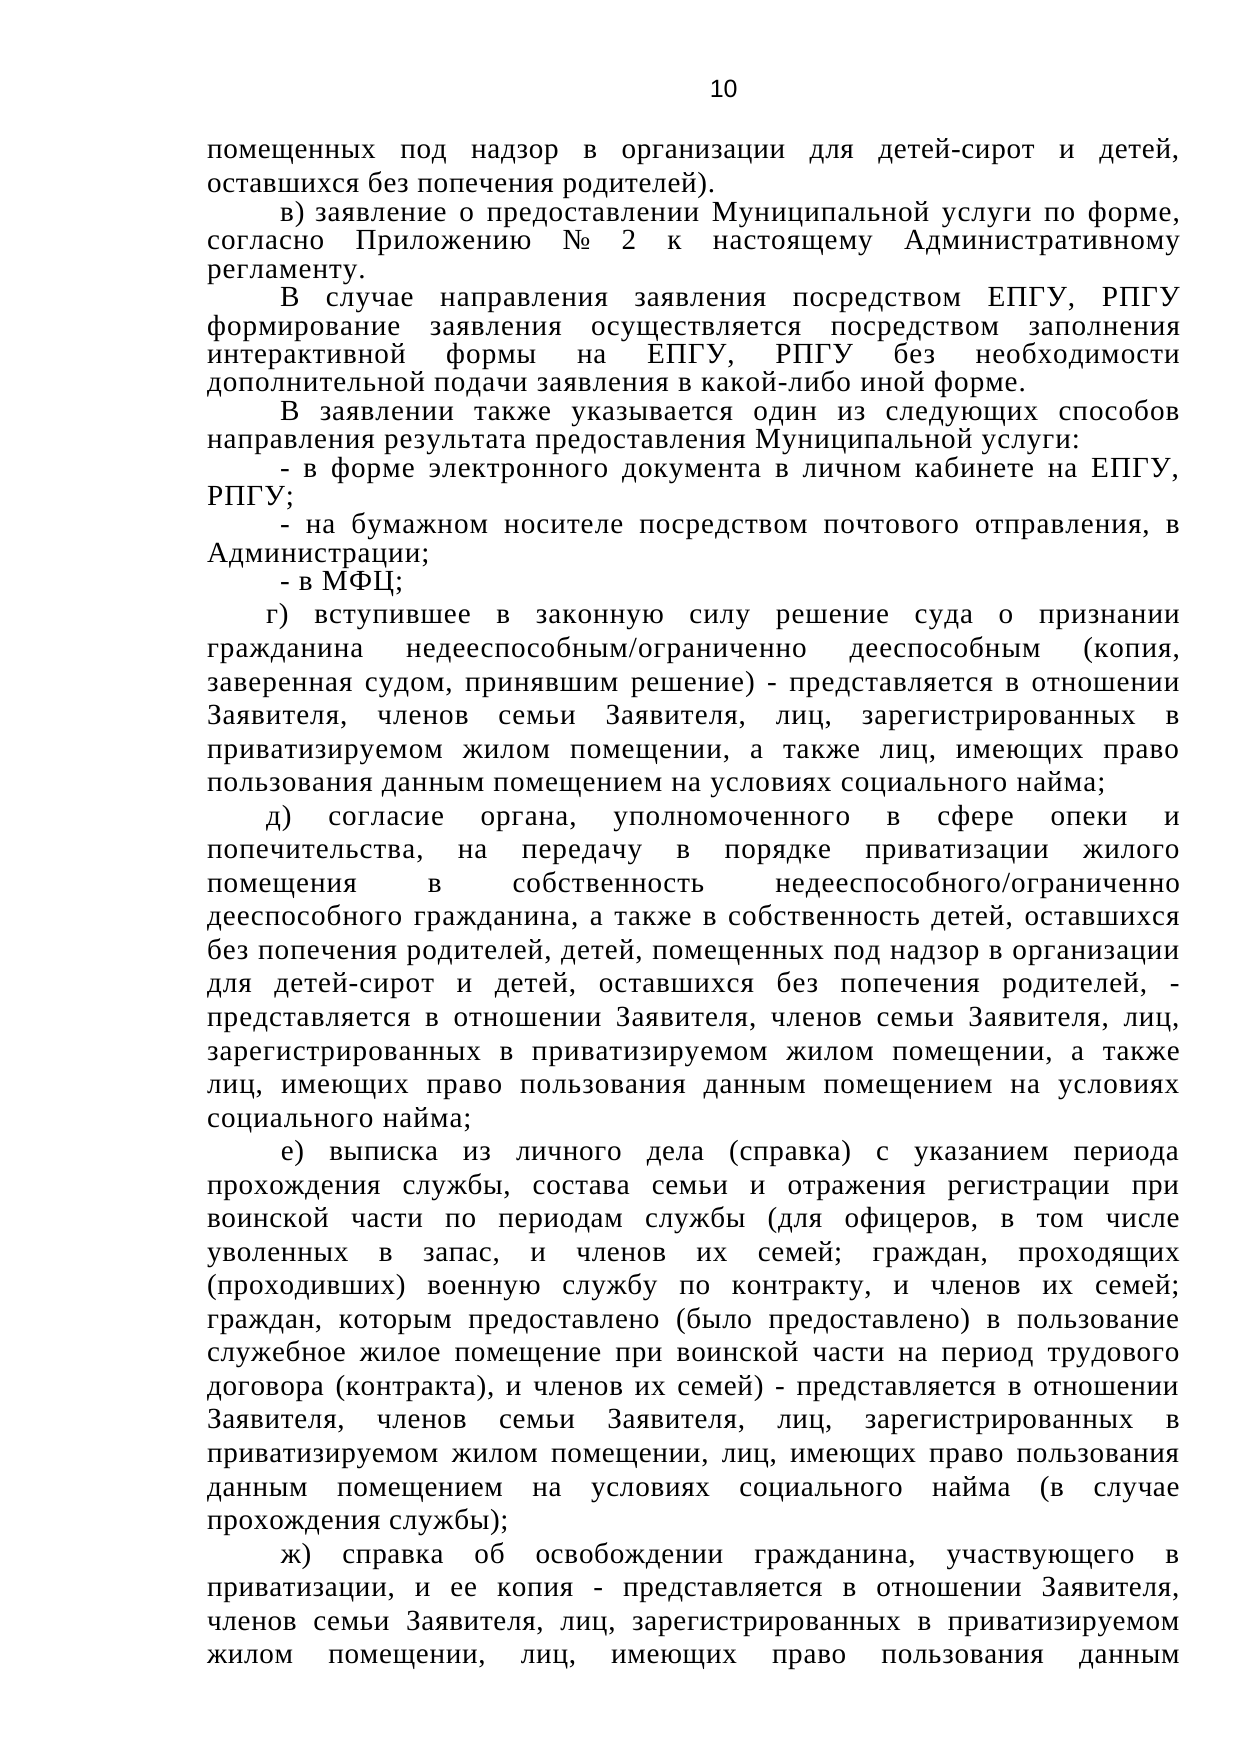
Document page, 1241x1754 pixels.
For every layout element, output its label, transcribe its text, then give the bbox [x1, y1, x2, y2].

text - в МФЦ; [207, 568, 1181, 597]
text е) выписка из личного дела (справка) с указанием периода прохождения службы, состава семьи и отражения регистрации при воинской части по периодам службы (для офицеров, в том числе уволенных в запас, и членов их семей; граждан, проходящих (проходивших) военную службу по контракту, и членов их семей; граждан, которым предоставлено (было предоставлено) в пользование служебное жилое помещение при воинской части на период трудового договора (контракта), и членов их семей) - представляется в отношении Заявителя, членов семьи Заявителя, лиц, зарегистрированных в приватизируемом жилом помещении, лиц, имеющих право пользования данным помещением на условиях социального найма (в случае прохождения службы); [207, 1133, 1181, 1536]
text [207, 131, 1181, 198]
text В заявлении также указывается один из следующих способов направления результата предоставления Муниципальной услуги: [207, 397, 1181, 454]
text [207, 1536, 1181, 1670]
text В случае направления заявления посредством ЕПГУ, РПГУ формирование заявления осуществляется посредством заполнения интерактивной формы на ЕПГУ, РПГУ без необходимости дополнительной подачи заявления в какой-либо иной форме. [207, 284, 1181, 397]
text в) заявление о предоставлении Муниципальной услуги по форме, согласно Приложению № 2 к настоящему Административному регламенту. [207, 198, 1181, 284]
text д) согласие органа, уполномоченного в сфере опеки и попечительства, на передачу в порядке приватизации жилого помещения в собственность недееспособного/ограниченно дееспособного гражданина, а также в собственность детей, оставшихся без попечения родителей, детей, помещенных под надзор в организации для детей-сирот и детей, оставшихся без попечения родителей, - представляется в отношении Заявителя, членов семьи Заявителя, лиц, зарегистрированных в приватизируемом жилом помещении, а также лиц, имеющих право пользования данным помещением на условиях социального найма; [207, 798, 1181, 1133]
text г) вступившее в законную силу решение суда о признании гражданина недееспособным/ограниченно дееспособным (копия, заверенная судом, принявшим решение) - представляется в отношении Заявителя, членов семьи Заявителя, лиц, зарегистрированных в приватизируемом жилом помещении, а также лиц, имеющих право пользования данным помещением на условиях социального найма; [207, 597, 1181, 798]
text - в форме электронного документа в личном кабинете на ЕПГУ, РПГУ; [207, 454, 1181, 511]
text - на бумажном носителе посредством почтового отправления, в Администрации; [207, 511, 1181, 568]
